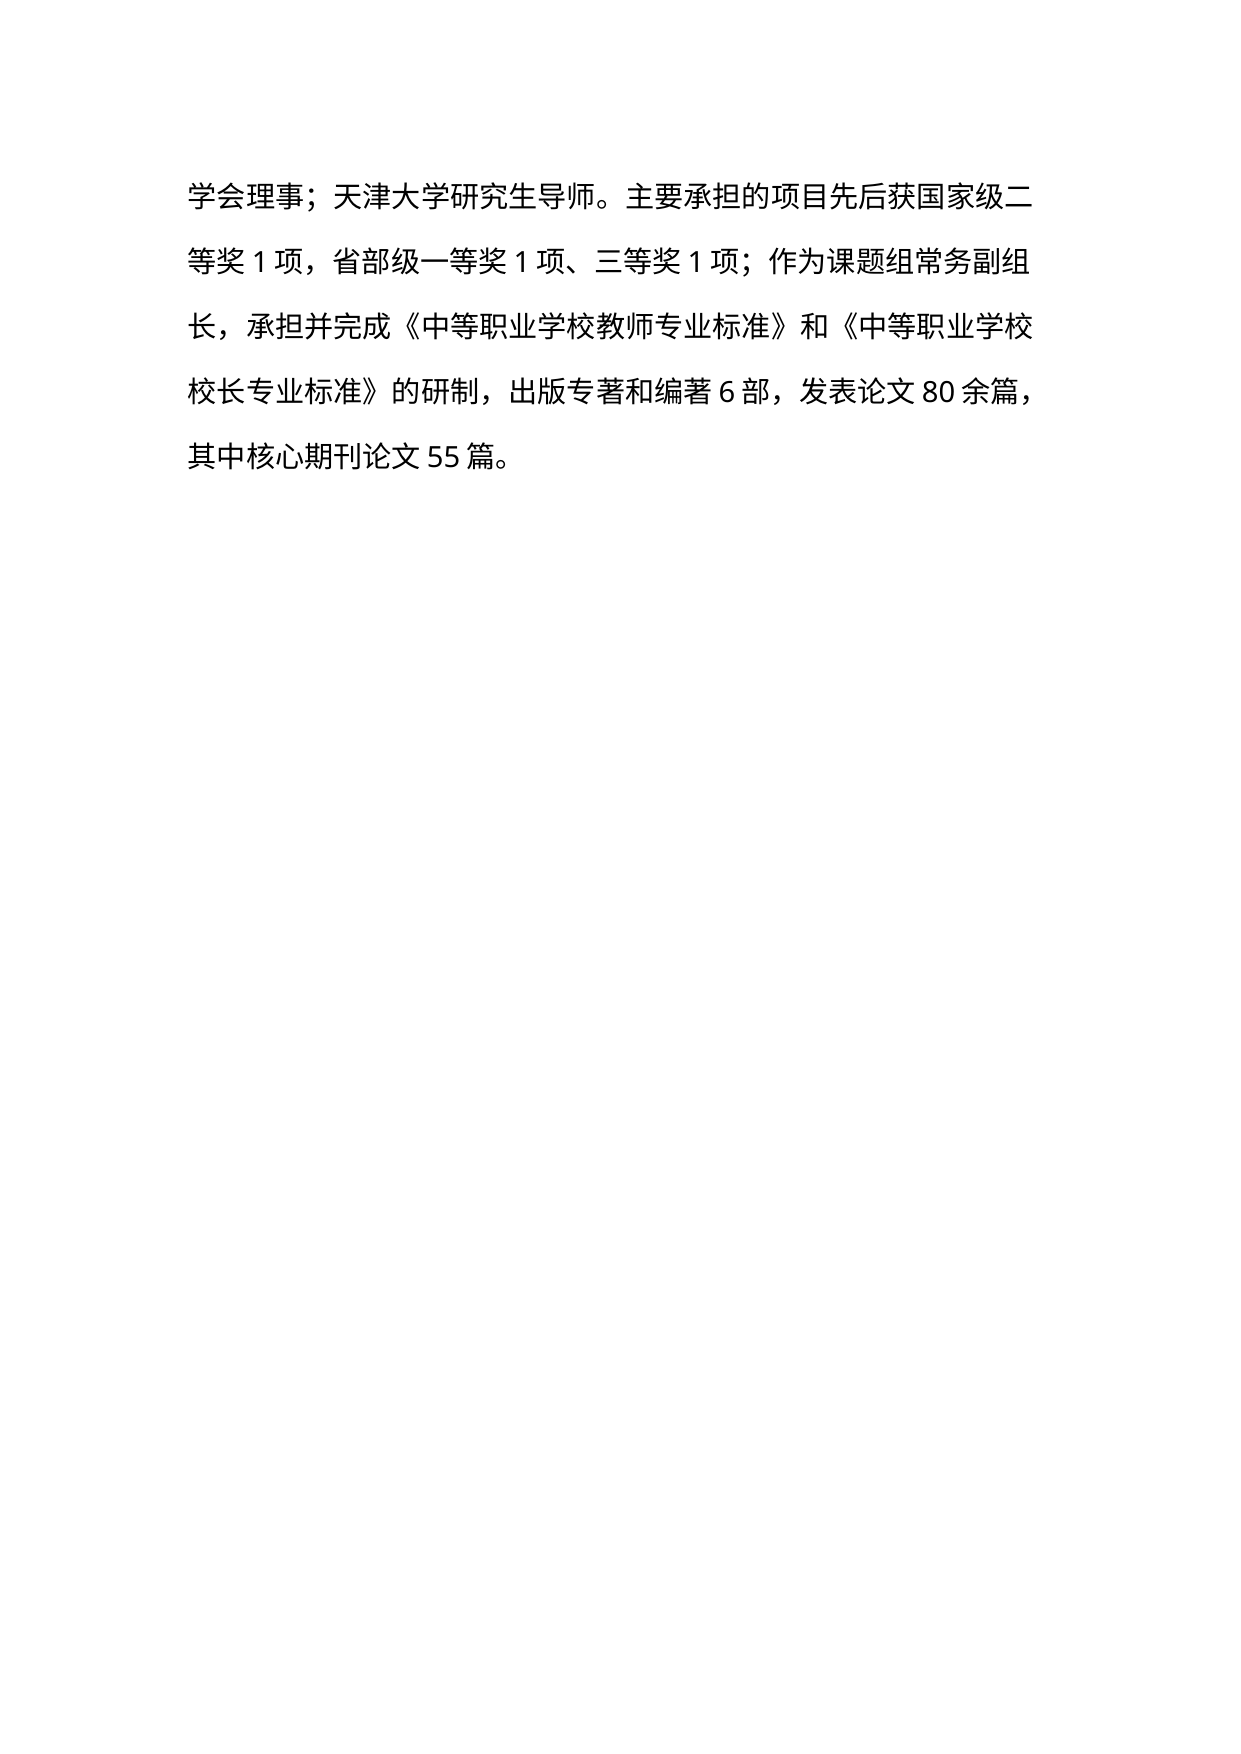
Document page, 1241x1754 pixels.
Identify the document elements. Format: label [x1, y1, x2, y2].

text [187, 162, 1053, 487]
